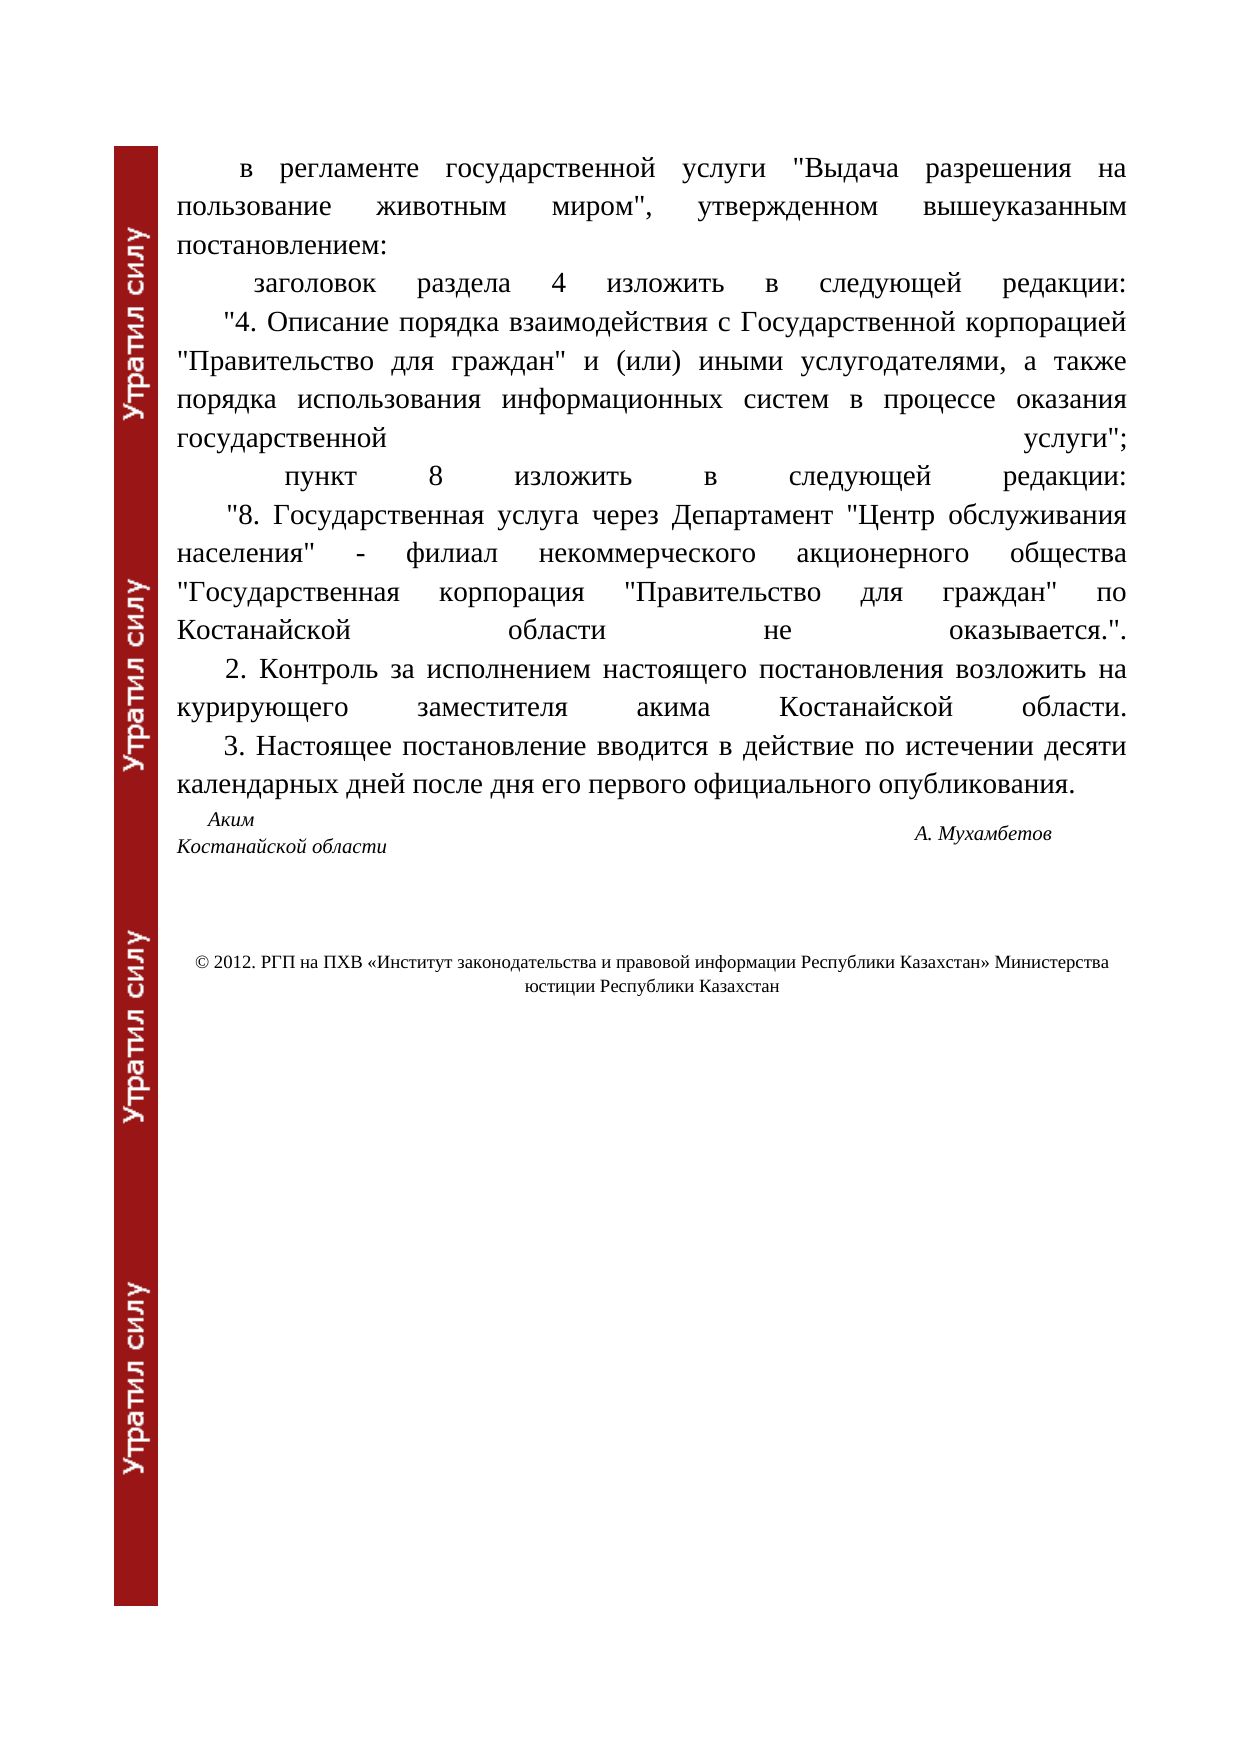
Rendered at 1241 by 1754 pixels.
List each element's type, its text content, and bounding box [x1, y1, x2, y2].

text © 2012. РГП на ПХВ «Институт законодательства и правовой информации Республики Казахстан» Министерства юстиции Республики Казахстан [112, 951, 1128, 997]
table_header А. Мухамбетов [913, 805, 1240, 864]
picture [114, 997, 158, 1606]
picture [114, 800, 158, 805]
picture [114, 864, 158, 951]
table_header Аким Костанайской области [101, 805, 913, 864]
picture [114, 146, 158, 150]
